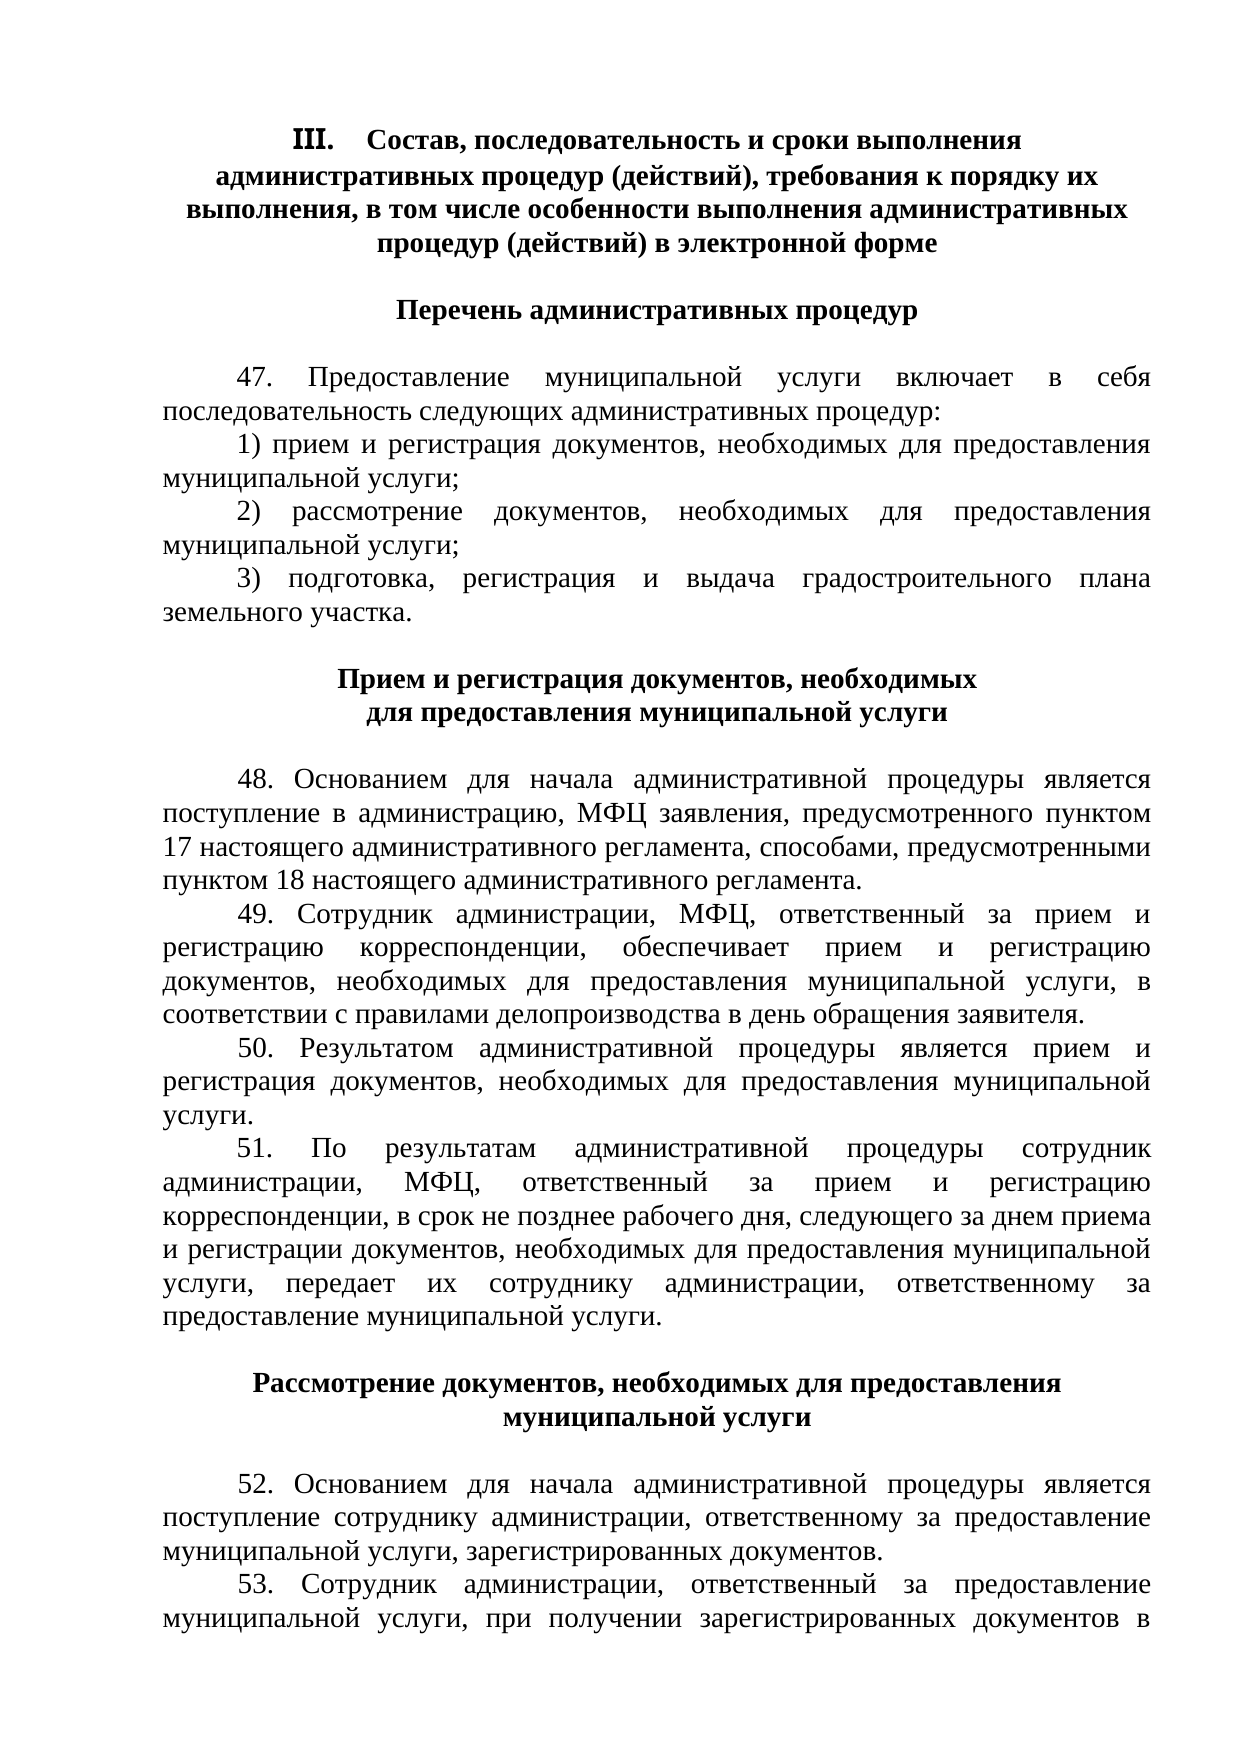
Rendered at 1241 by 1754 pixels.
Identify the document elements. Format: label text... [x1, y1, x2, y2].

text выполнения, в том числе особенности выполнения административных процедур (действий) в электронной форме [162, 191, 1152, 258]
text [162, 1567, 1152, 1634]
text 51. По результатам административной процедуры сотрудник администрации, МФЦ, ответственный за прием и регистрацию корреспонденции, в срок не позднее рабочего дня, следующего за днем приема и регистрации документов, необходимых для предоставления муниципальной услуги, передает их сотруднику администрации, ответственному за предоставление муниципальной услуги. [162, 1131, 1152, 1332]
list Состав, последовательность и сроки выполнения [162, 118, 1152, 158]
text 49. Сотрудник администрации, МФЦ, ответственный за прием и регистрацию корреспонденции, обеспечивает прием и регистрацию документов, необходимых для предоставления муниципальной услуги, в соответствии с правилами делопроизводства в день обращения заявителя. [162, 896, 1152, 1030]
text 2) рассмотрение документов, необходимых для предоставления муниципальной услуги; [162, 493, 1152, 560]
text административных процедур (действий), требования к порядку их [162, 158, 1152, 191]
text Перечень административных процедур [162, 292, 1152, 326]
text 47. Предоставление муниципальной услуги включает в себя последовательность следующих административных процедур: [162, 359, 1152, 426]
text 1) прием и регистрация документов, необходимых для предоставления муниципальной услуги; [162, 426, 1152, 493]
text 52. Основанием для начала административной процедуры является поступление сотруднику администрации, ответственному за предоставление муниципальной услуги, зарегистрированных документов. [162, 1466, 1152, 1567]
text 3) подготовка, регистрация и выдача градостроительного плана земельного участка. [162, 560, 1152, 627]
text 48. Основанием для начала административной процедуры является поступление в администрацию, МФЦ заявления, предусмотренного пунктом 17 настоящего административного регламента, способами, предусмотренными пунктом 18 настоящего административного регламента. [162, 762, 1152, 896]
text Прием и регистрация документов, необходимых [162, 661, 1152, 694]
text Рассмотрение документов, необходимых для предоставления муниципальной услуги [162, 1365, 1152, 1432]
text 50. Результатом административной процедуры является прием и регистрация документов, необходимых для предоставления муниципальной услуги. [162, 1030, 1152, 1131]
text для предоставления муниципальной услуги [162, 694, 1152, 728]
